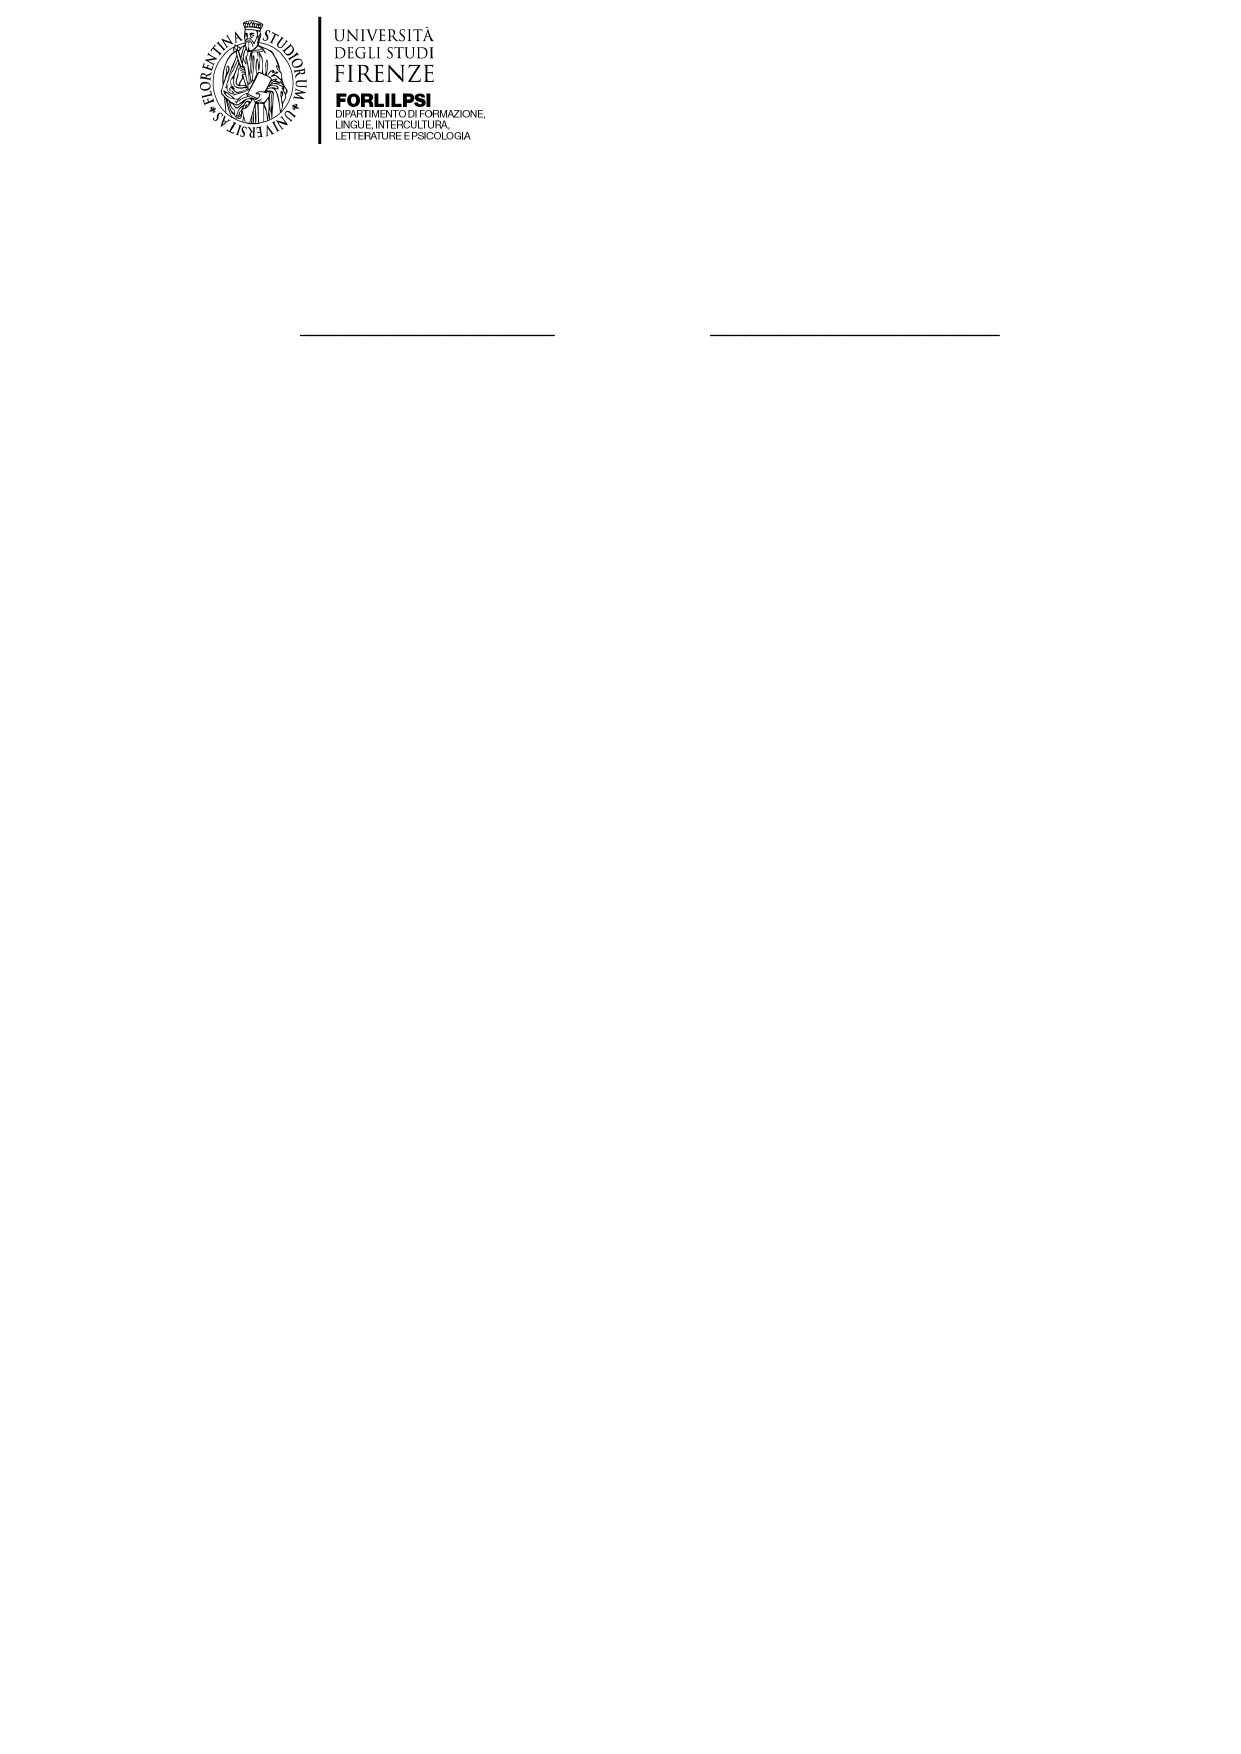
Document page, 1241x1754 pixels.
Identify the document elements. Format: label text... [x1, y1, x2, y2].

picture [67, 0, 1241, 146]
text ______________________ _________________________ [248, 313, 1104, 337]
